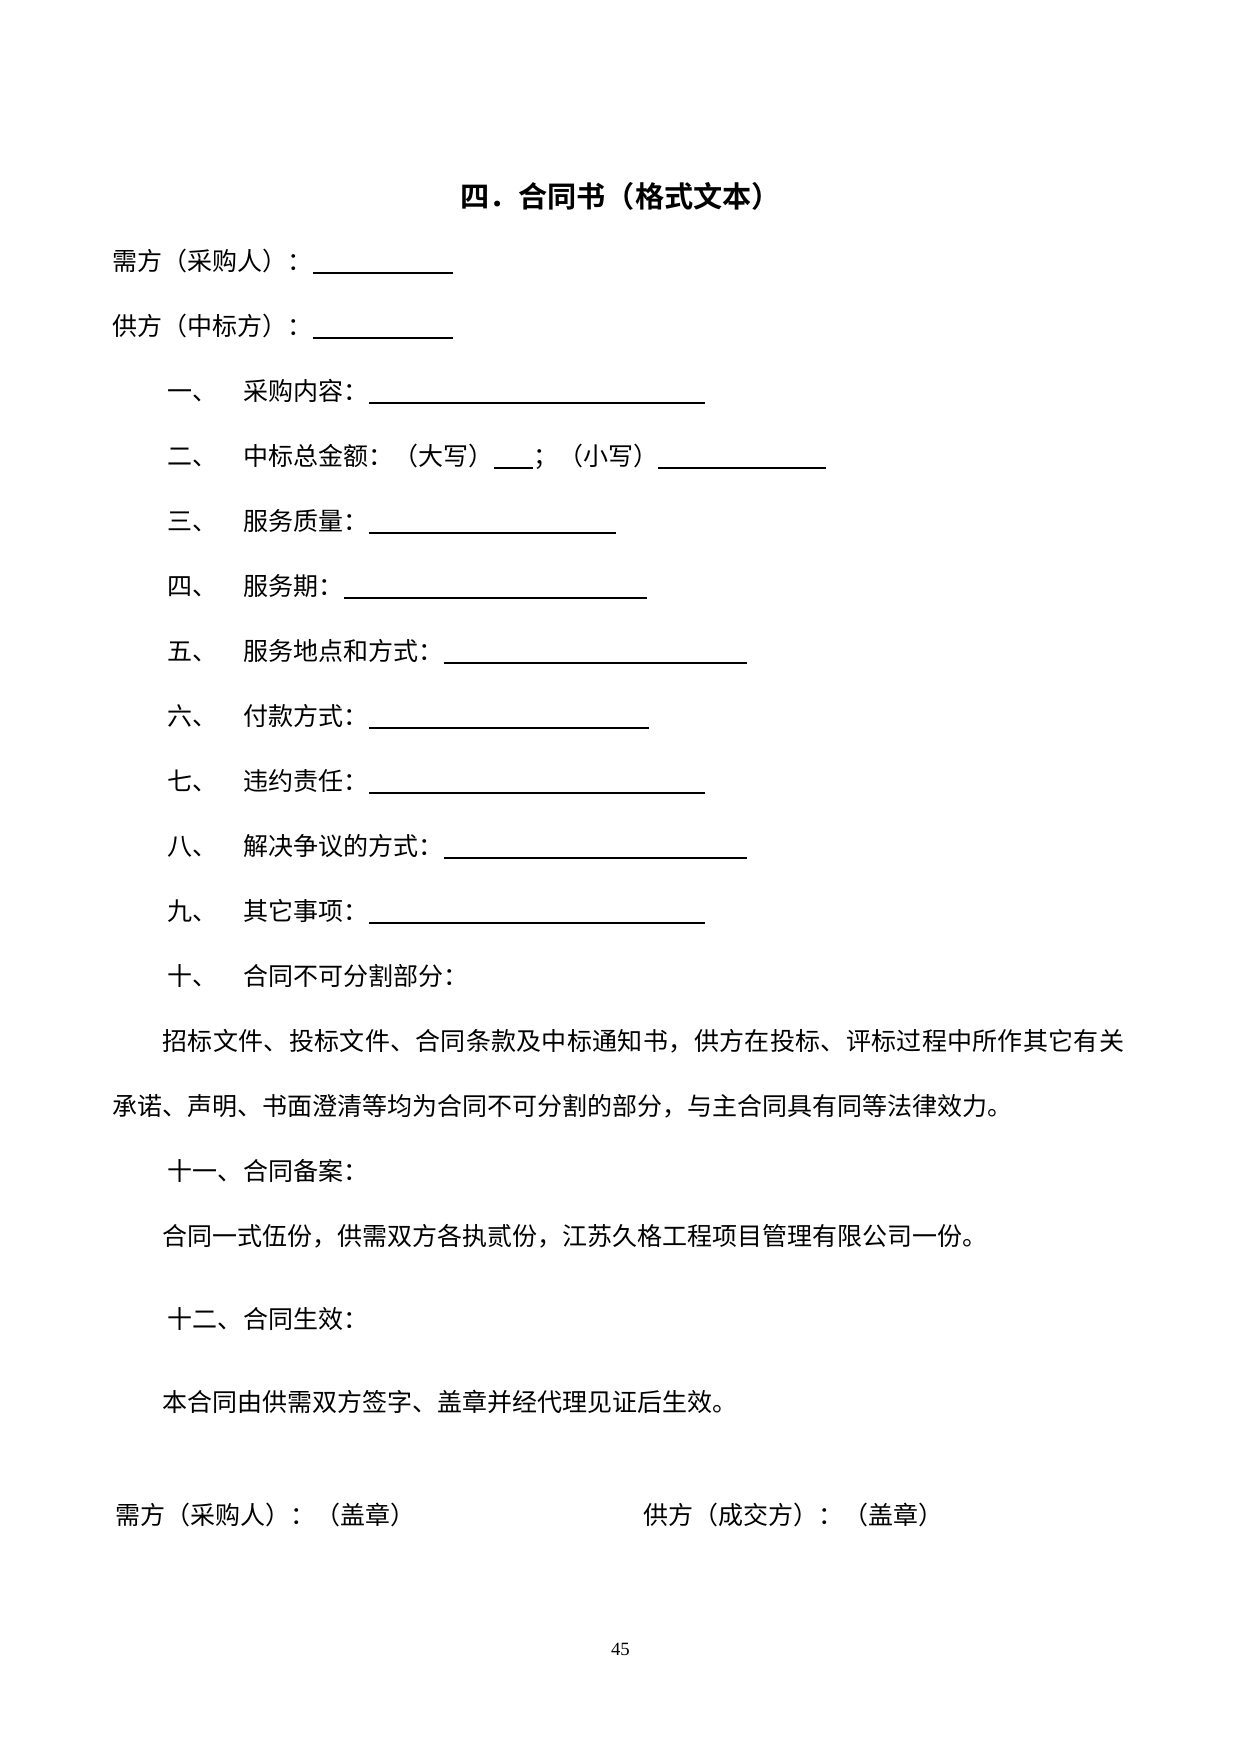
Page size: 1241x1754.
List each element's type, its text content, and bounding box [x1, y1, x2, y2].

list 合同不可分割部分： [112, 942, 1128, 1007]
list 服务期： [112, 552, 1128, 617]
list 合同生效： [112, 1285, 1128, 1350]
list 合同备案： [112, 1137, 1128, 1202]
table_header 供方（成交方）：（盖章） [633, 1451, 1136, 1588]
text 本合同由供需双方签字、盖章并经代理见证后生效。 [112, 1368, 1128, 1433]
text 供方（中标方）： [112, 292, 1128, 357]
text 需方（采购人）： [112, 227, 1128, 292]
text 四．合同书（格式文本） [112, 162, 1128, 227]
list 服务地点和方式： [112, 617, 1128, 682]
text 合同一式伍份，供需双方各执贰份，江苏久格工程项目管理有限公司一份。 [112, 1202, 1128, 1267]
list 付款方式： [112, 682, 1128, 747]
list 违约责任： [112, 747, 1128, 812]
list 采购内容： [112, 357, 1128, 422]
list 中标总金额：（大写） ；（小写） [112, 422, 1128, 487]
list 其它事项： [112, 877, 1128, 942]
list 服务质量： [112, 487, 1128, 552]
text 招标文件、投标文件、合同条款及中标通知书，供方在投标、评标过程中所作其它有关承诺、声明、书面澄清等均为合同不可分割的部分，与主合同具有同等法律效力。 [112, 1007, 1128, 1137]
table_header 需方（采购人）：（盖章） [104, 1451, 632, 1588]
list 解决争议的方式： [112, 812, 1128, 877]
